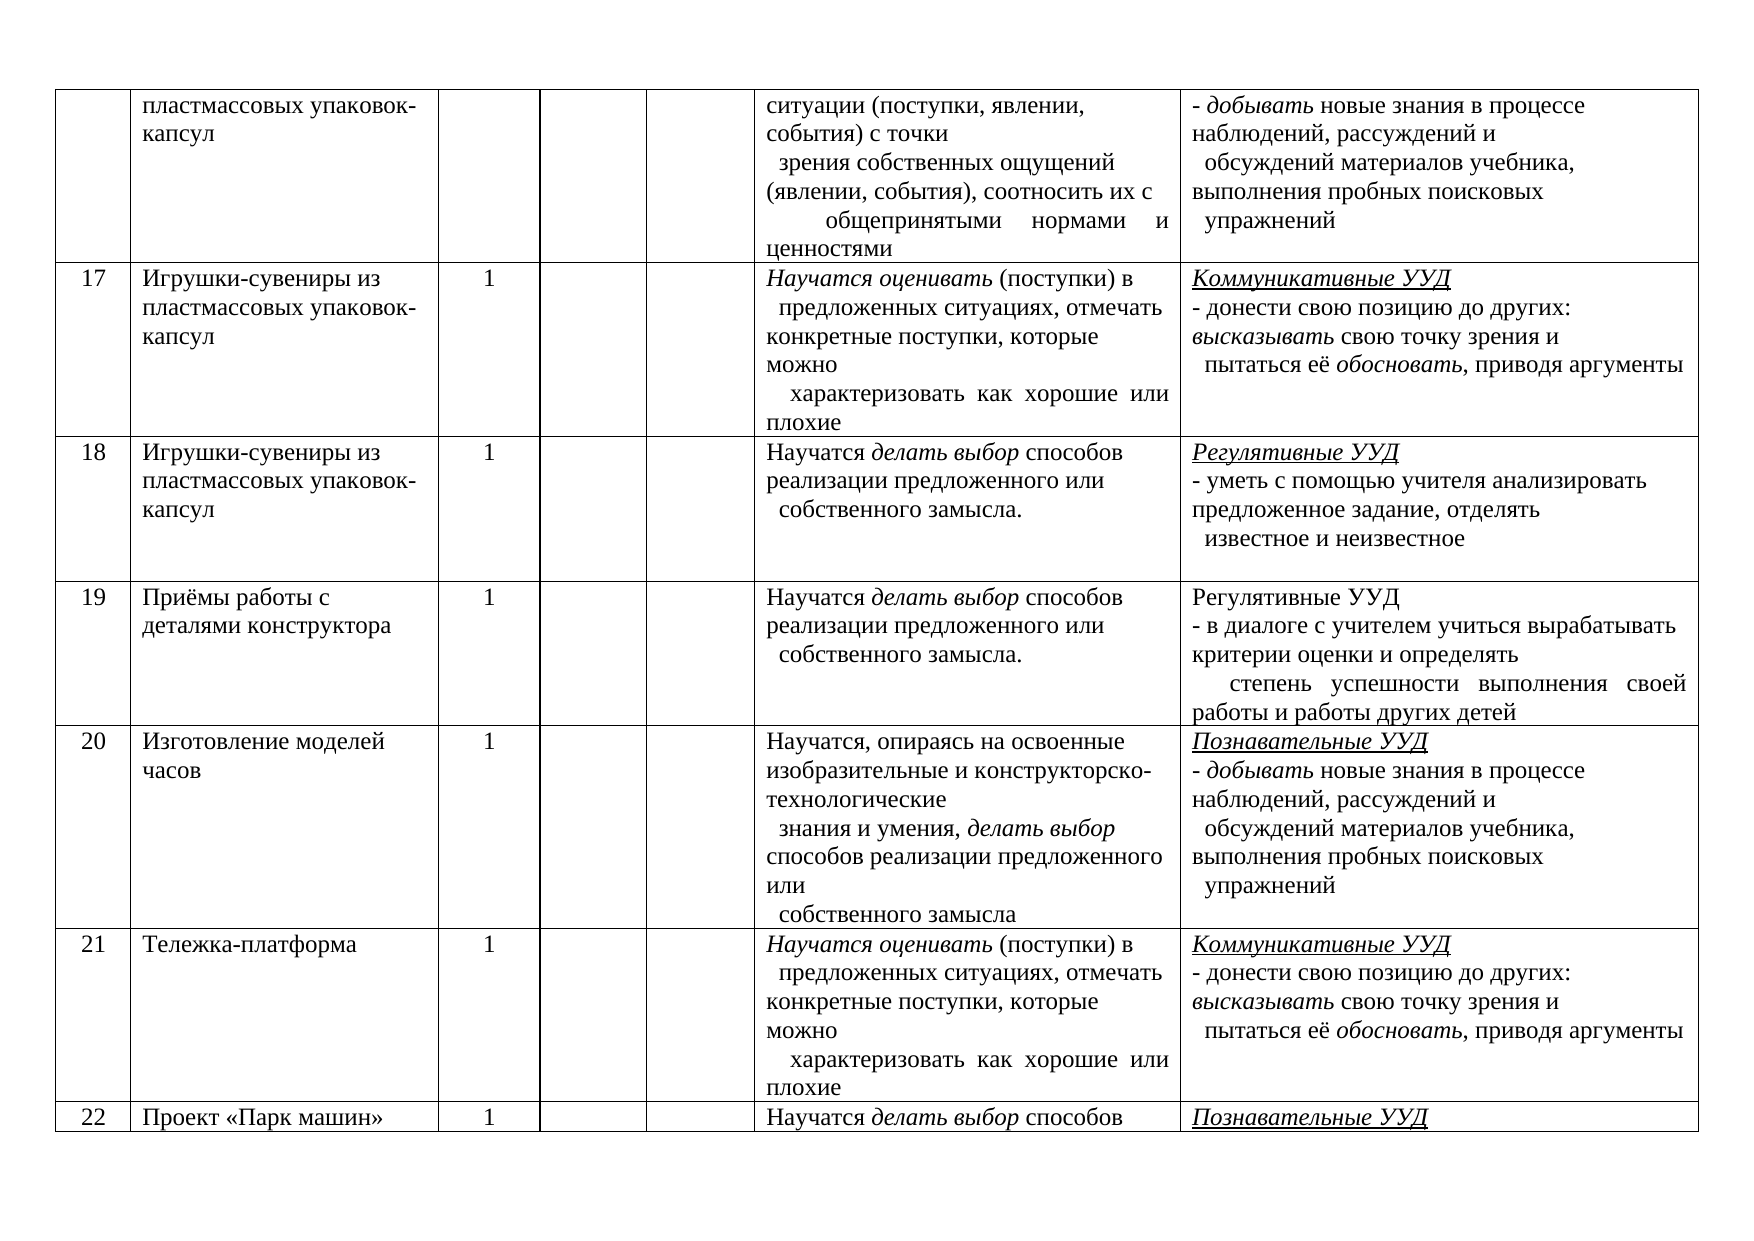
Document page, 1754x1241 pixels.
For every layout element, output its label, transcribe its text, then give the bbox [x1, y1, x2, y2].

table_cell 19 [56, 582, 130, 725]
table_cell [755, 1102, 1180, 1131]
table_cell [647, 90, 754, 262]
table_cell [647, 1102, 754, 1131]
table_cell 16 [56, 90, 130, 262]
table_cell 20 [56, 726, 130, 928]
table_cell [647, 929, 754, 1101]
table_cell [541, 90, 646, 262]
table_cell [541, 582, 646, 725]
table_cell 17 [56, 263, 130, 436]
table_cell Коммуникативные УУД - донести свою позицию до других: высказывать свою точку зрения и пытаться её обосновать, приводя аргументы [1181, 263, 1698, 436]
table_cell Коммуникативные УУД - донести свою позицию до других: высказывать свою точку зрения и пытаться её обосновать, приводя аргументы [1181, 929, 1698, 1101]
table_cell [647, 263, 754, 436]
table_cell Научатся делать выбор способов реализации предложенного или собственного замысла. [755, 582, 1180, 725]
table_cell 1 [439, 582, 539, 725]
table_cell Игрушки-сувениры из пластмассовых упаковок-капсул [131, 437, 438, 581]
table_cell 1 [439, 1102, 539, 1131]
table_cell [647, 582, 754, 725]
table_cell [541, 263, 646, 436]
table_cell [541, 726, 646, 928]
table_cell 1 [439, 726, 539, 928]
table_cell Игрушки-сувениры из пластмассовых упаковок-капсул [131, 263, 438, 436]
table_cell Научатся, опираясь на освоенные изобразительные и конструкторско-технологические знания и умения, делать выбор способов реализации предложенного или собственного замысла [755, 726, 1180, 928]
table_cell [541, 437, 646, 581]
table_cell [1181, 90, 1698, 262]
table_cell Научатся делать выбор способов реализации предложенного или собственного замысла. [755, 437, 1180, 581]
table_cell 1 [439, 263, 539, 436]
table_cell Приёмы работы с деталями конструктора [131, 582, 438, 725]
table_cell [541, 929, 646, 1101]
table_cell Научатся оценивать (поступки) в предложенных ситуациях, отмечать конкретные поступки, которые можно характеризовать как хорошие или плохие [755, 929, 1180, 1101]
table_cell 18 [56, 437, 130, 581]
table_cell Регулятивные УУД - уметь с помощью учителя анализировать предложенное задание, отделять известное и неизвестное [1181, 437, 1698, 581]
table_cell 1 [439, 90, 539, 262]
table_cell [131, 90, 438, 262]
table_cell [755, 90, 1180, 262]
table_cell 22 [56, 1102, 130, 1131]
table_cell Проект «Парк машин» [131, 1102, 438, 1131]
table_cell [647, 726, 754, 928]
table_cell Изготовление моделей часов [131, 726, 438, 928]
table_cell Тележка-платформа [131, 929, 438, 1101]
table_cell [647, 437, 754, 581]
table_cell Научатся оценивать (поступки) в предложенных ситуациях, отмечать конкретные поступки, которые можно характеризовать как хорошие или плохие [755, 263, 1180, 436]
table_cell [1181, 1102, 1698, 1131]
table_cell 21 [56, 929, 130, 1101]
table_cell Регулятивные УУД - в диалоге с учителем учиться вырабатывать критерии оценки и определять степень успешности выполнения своей работы и работы других детей [1181, 582, 1698, 725]
table_cell 1 [439, 929, 539, 1101]
table_cell 1 [439, 437, 539, 581]
table_cell [541, 1102, 646, 1131]
